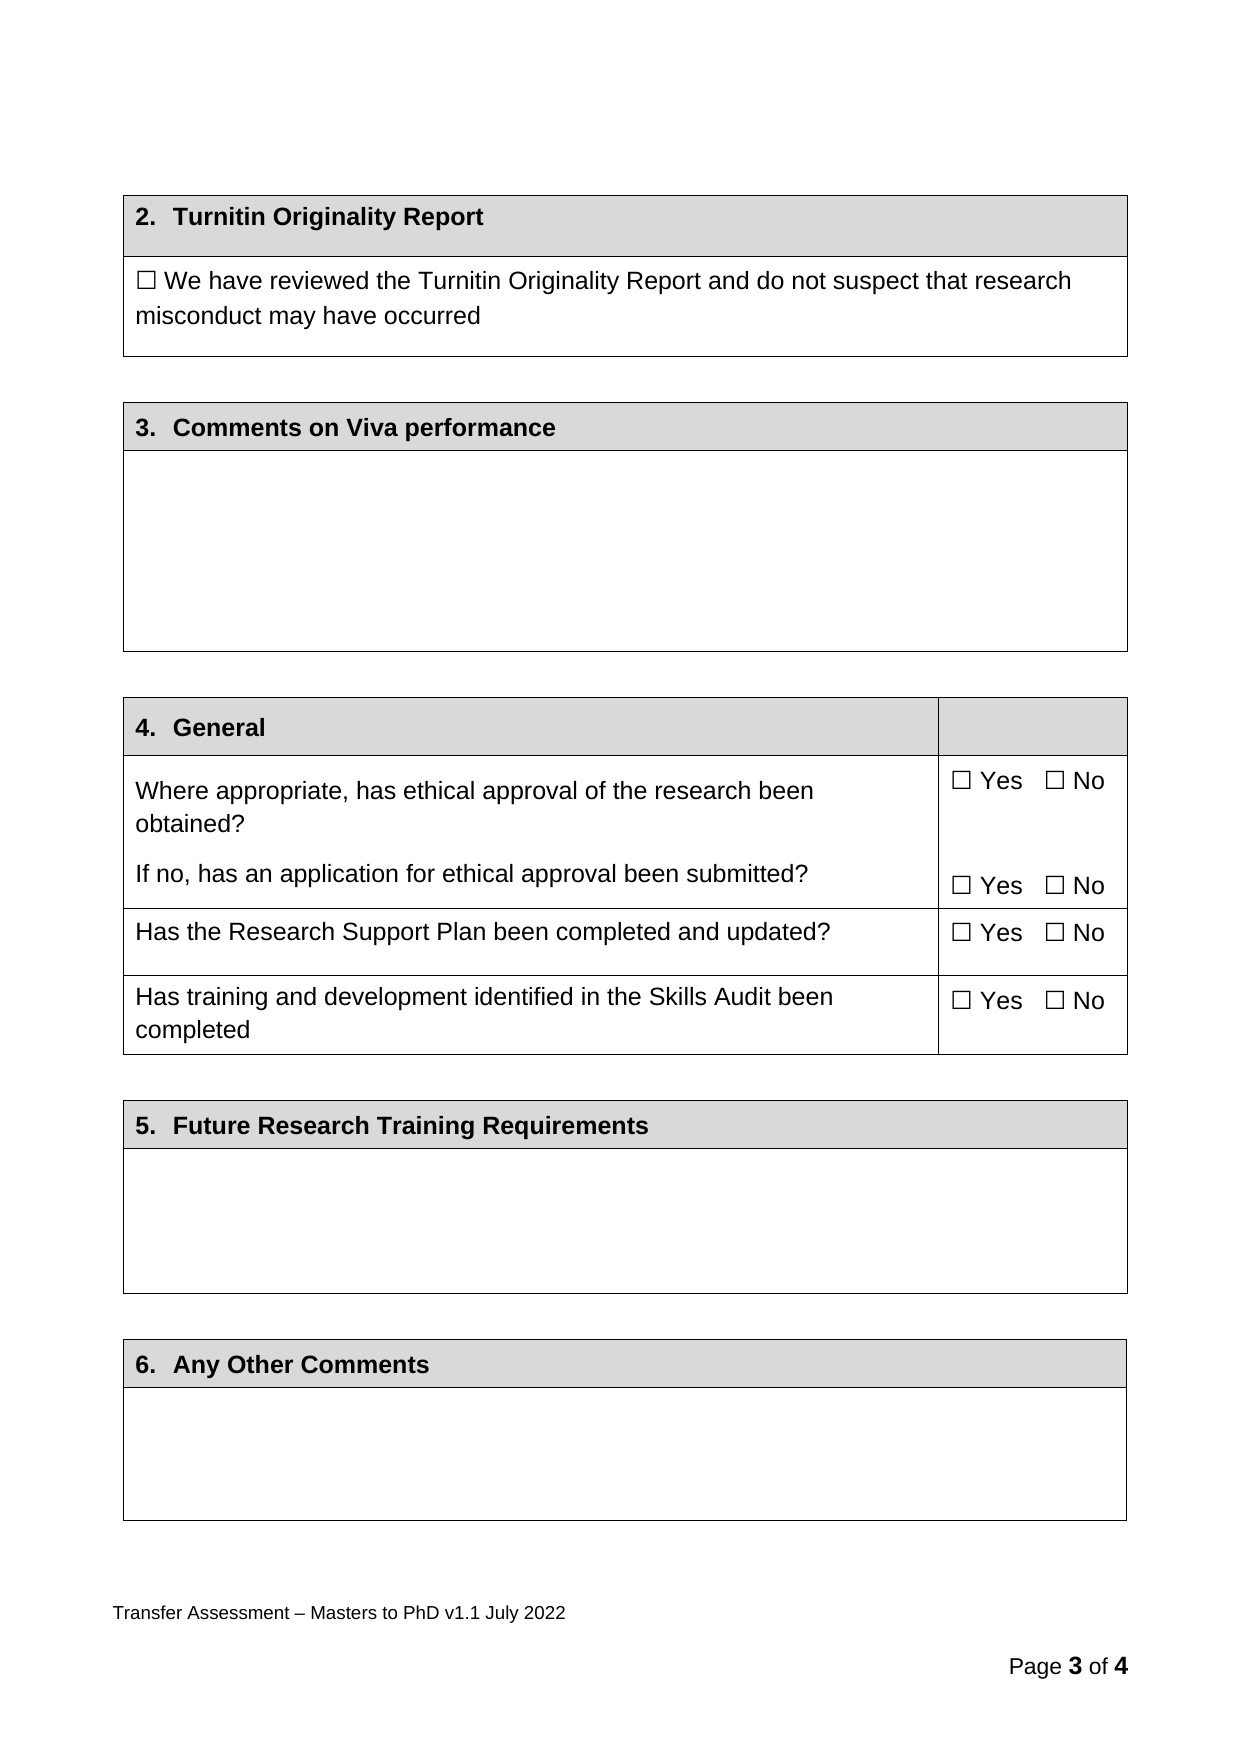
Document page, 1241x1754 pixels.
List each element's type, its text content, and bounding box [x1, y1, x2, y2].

table_cell [124, 451, 1127, 651]
table_header [939, 698, 1127, 755]
table_header Comments on Viva performance [124, 403, 1127, 450]
table_header Turnitin Originality Report [124, 196, 1127, 256]
table_cell [124, 1149, 1127, 1293]
table_header Any Other Comments [124, 1340, 1126, 1387]
table_cell Has the Research Support Plan been completed and updated? [124, 909, 938, 975]
table_cell Where appropriate, has ethical approval of the research been obtained? If no, has an application for ethical approval been submitted? [124, 756, 938, 908]
table_cell Yes No Yes No [939, 756, 1127, 908]
table_cell Yes No [939, 976, 1127, 1054]
table_cell We have reviewed the Turnitin Originality Report and do not suspect that research misconduct may have occurred [124, 257, 1127, 356]
table_cell Yes No [939, 909, 1127, 975]
table_cell Has training and development identified in the Skills Audit been completed [124, 976, 938, 1054]
table_cell [124, 1388, 1126, 1520]
table_header Future Research Training Requirements [124, 1101, 1127, 1148]
table_header General [124, 698, 938, 755]
